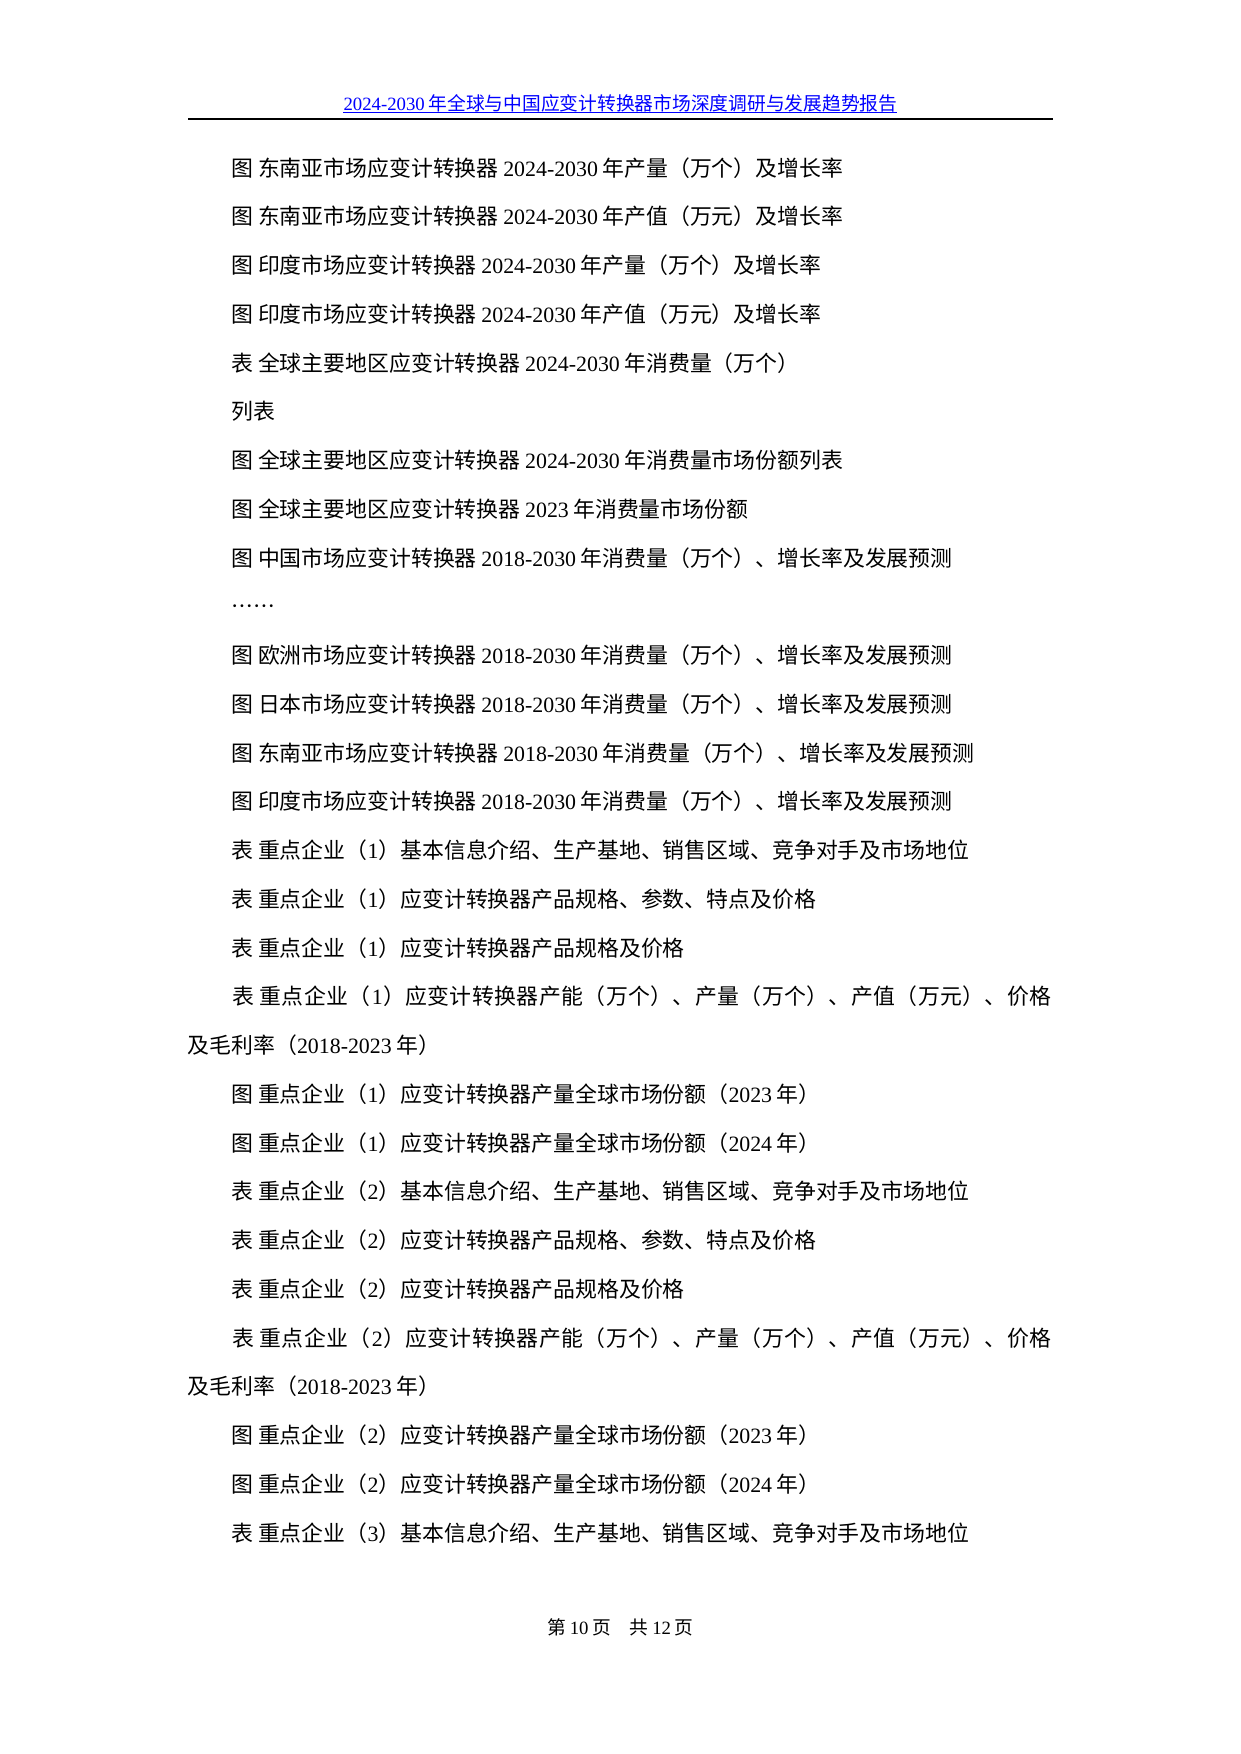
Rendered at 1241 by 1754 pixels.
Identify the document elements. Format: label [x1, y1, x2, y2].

text [187, 150, 1053, 1548]
